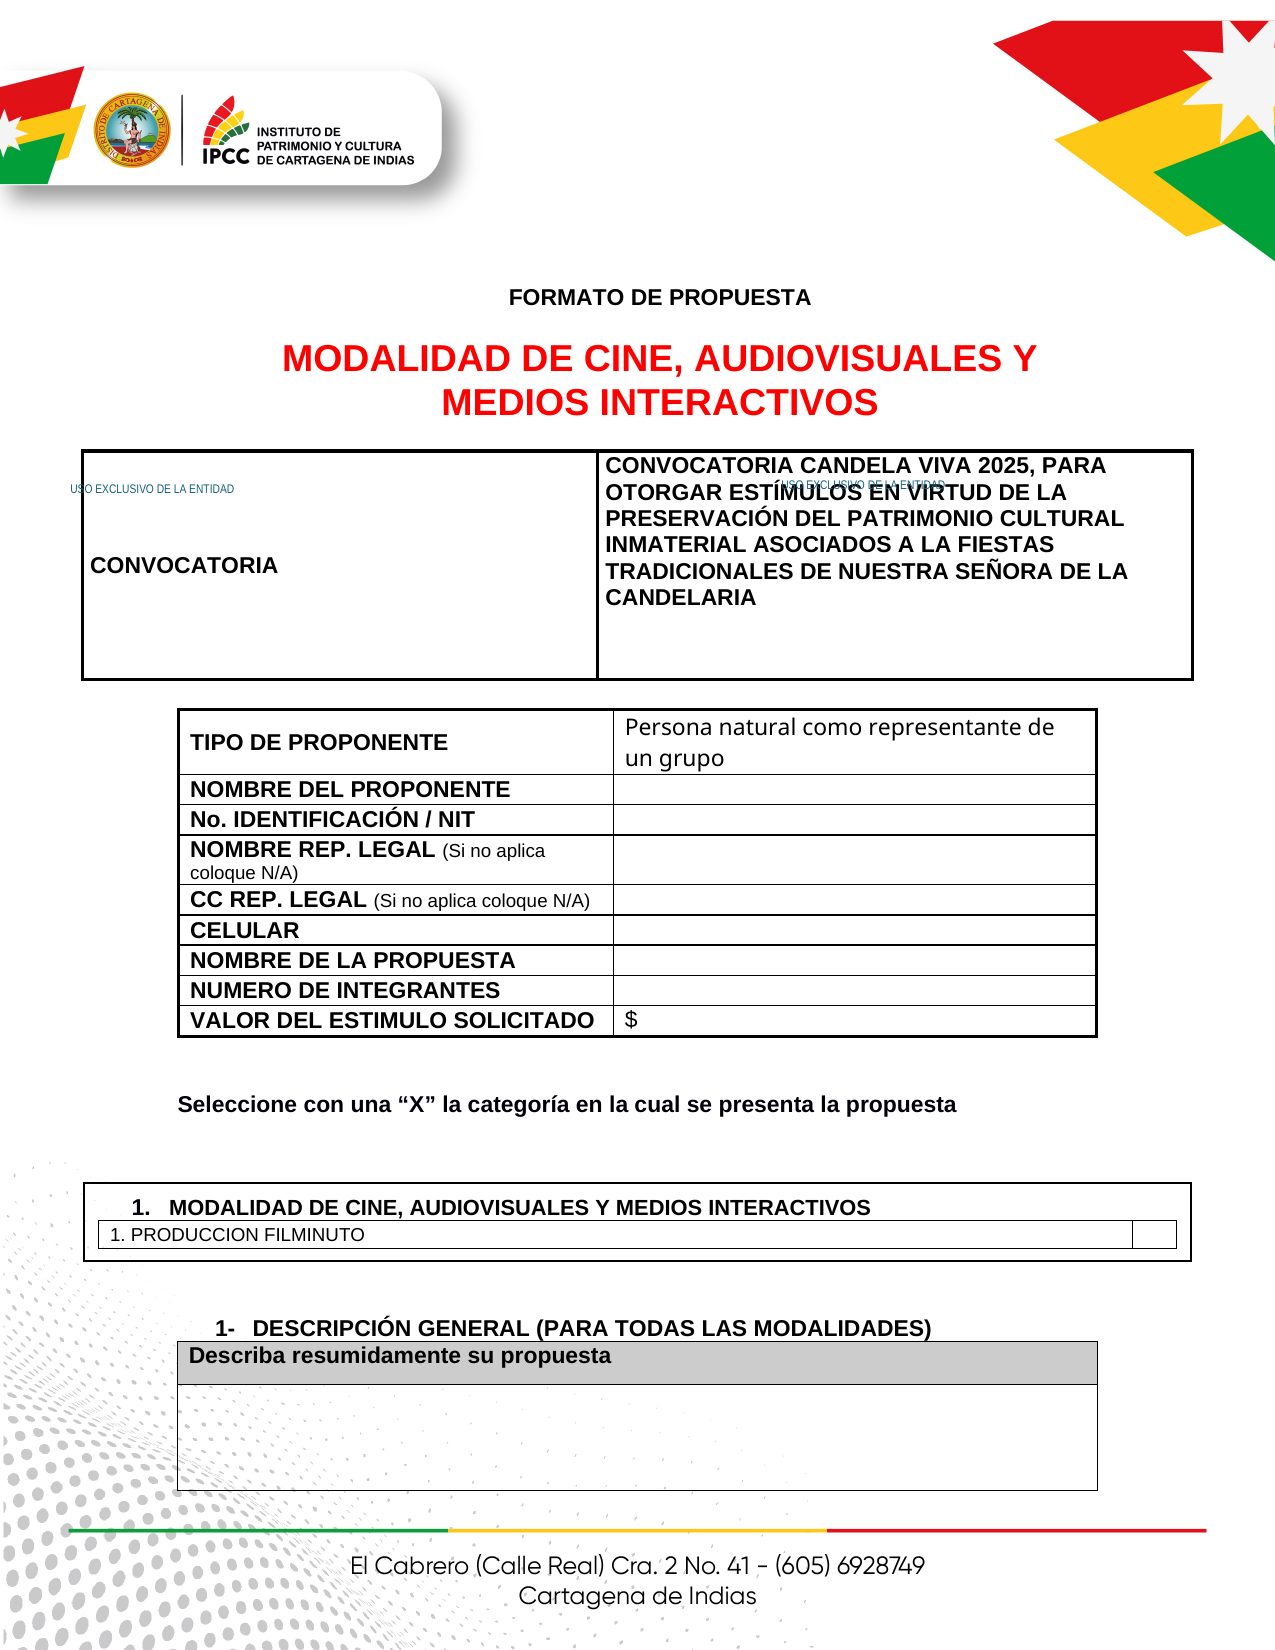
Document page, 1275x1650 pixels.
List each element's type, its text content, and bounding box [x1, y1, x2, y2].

table_cell VALOR DEL ESTIMULO SOLICITADO [180, 1006, 613, 1035]
table_cell CELULAR [180, 916, 613, 944]
table_cell NUMERO DE INTEGRANTES [180, 976, 613, 1005]
table_cell NOMBRE DE LA PROPUESTA [180, 946, 613, 974]
table_cell [614, 946, 1095, 974]
table_cell CC REP. LEGAL (Si no aplica coloque N/A) [180, 885, 613, 914]
table_cell NOMBRE DEL PROPONENTE [180, 775, 613, 804]
table_header TIPO DE PROPONENTE [180, 711, 613, 773]
list DESCRIPCIÓN GENERAL (PARA TODAS LAS MODALIDADES) [215, 1314, 1098, 1341]
list MODALIDAD DE CINE, AUDIOVISUALES Y MEDIOS INTERACTIVOS [177, 337, 1098, 423]
list Seleccione con una “X” la categoría en la cual se presenta la propuesta [177, 1091, 1098, 1117]
table_header CONVOCATORIA [84, 453, 596, 678]
table_cell [614, 916, 1095, 944]
table_cell [178, 1385, 1097, 1490]
table_cell [614, 976, 1095, 1005]
list FORMATO DE PROPUESTA [177, 284, 1098, 310]
table_header MODALIDAD DE CINE, AUDIOVISUALES Y MEDIOS INTERACTIVOS [85, 1184, 1190, 1260]
table_header CONVOCATORIA CANDELA VIVA 2025, PARA OTORGAR ESTÍMULOS EN VIRTUD DE LA PRESERVACIÓN DEL PATRIMONIO CULTURAL INMATERIAL ASOCIADOS A LA FIESTAS TRADICIONALES DE NUESTRA SEÑORA DE LA CANDELARIA [599, 453, 1191, 678]
table_cell [614, 836, 1095, 883]
picture [0, 20, 1275, 1650]
table_header Describa resumidamente su propuesta [178, 1342, 1097, 1384]
table_cell $ [614, 1006, 1095, 1035]
table_cell [614, 885, 1095, 914]
table_cell [614, 805, 1095, 834]
table_cell NOMBRE REP. LEGAL (Si no aplica coloque N/A) [180, 836, 613, 883]
table_cell No. IDENTIFICACIÓN / NIT [180, 805, 613, 834]
table_cell [614, 775, 1095, 804]
